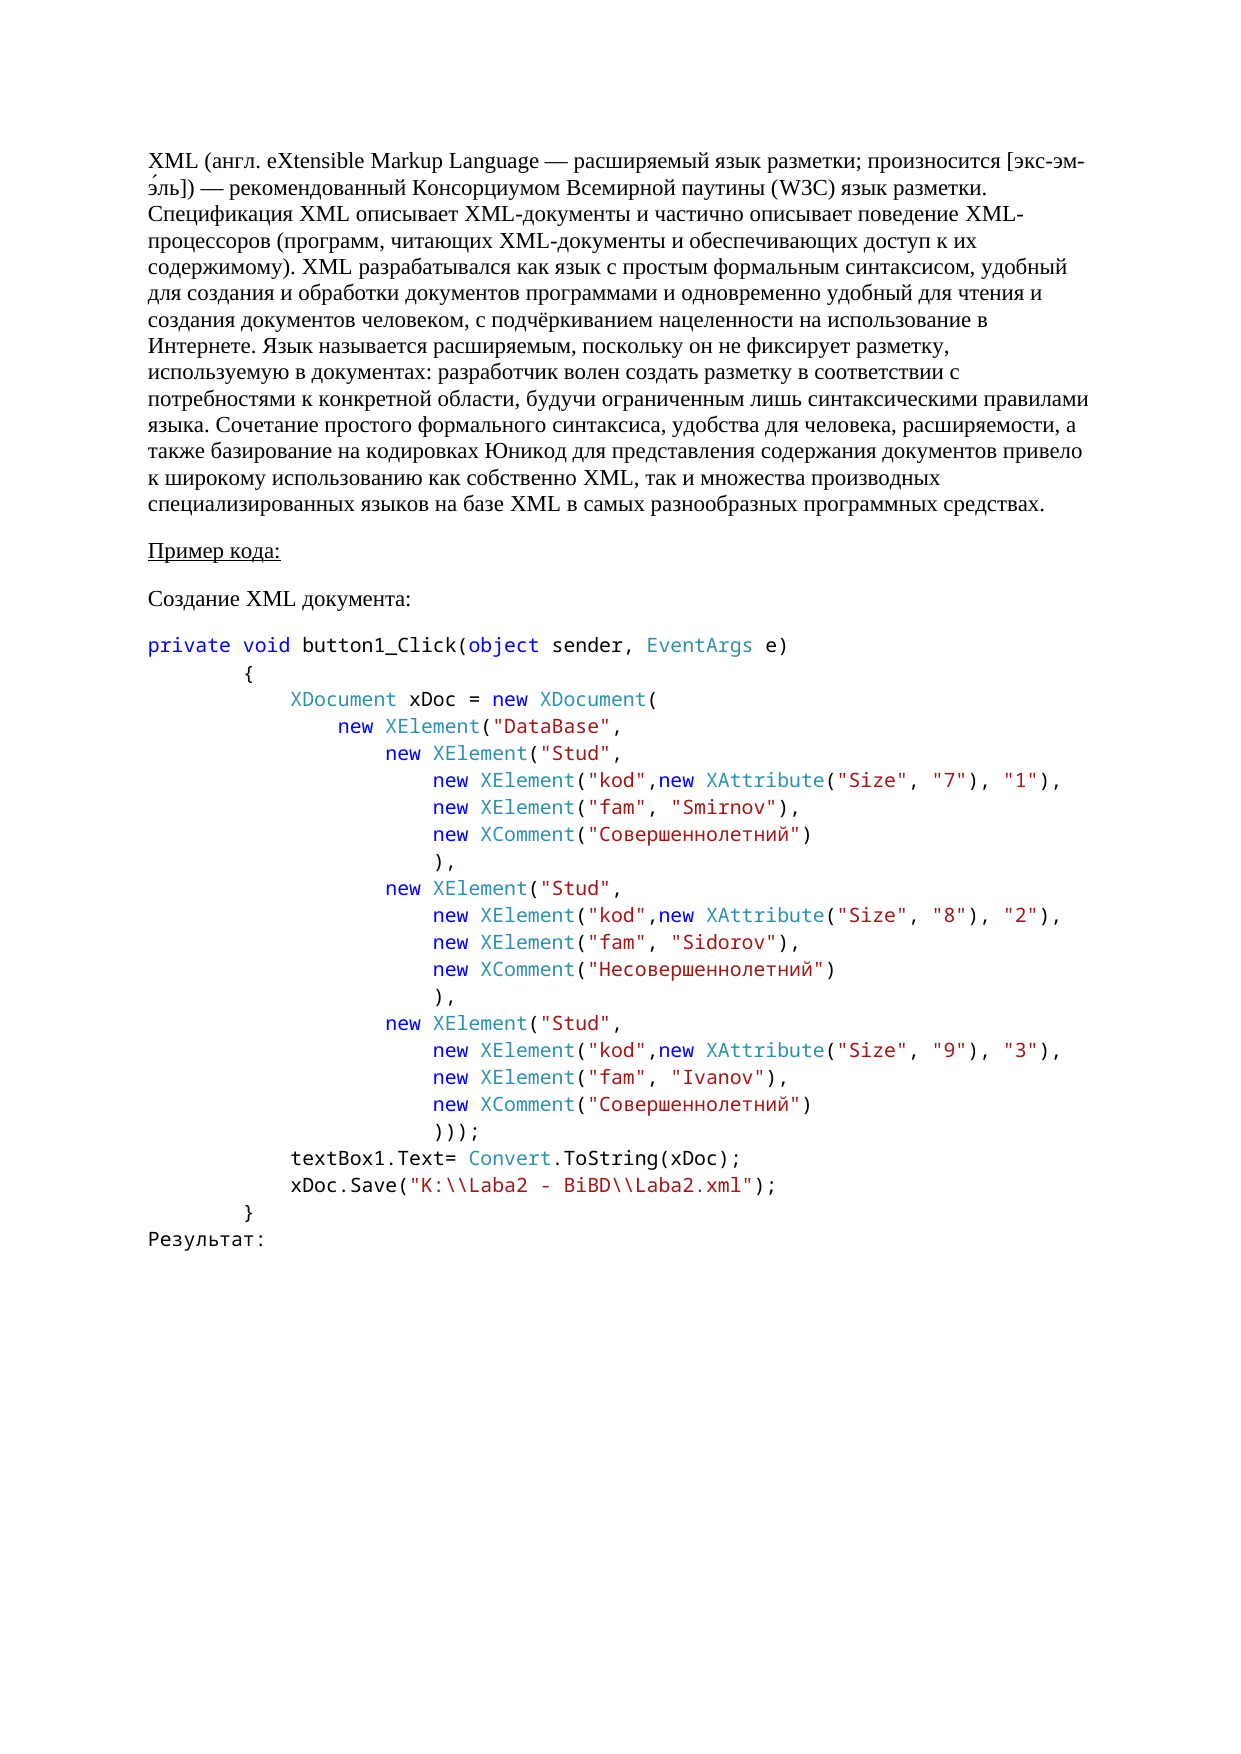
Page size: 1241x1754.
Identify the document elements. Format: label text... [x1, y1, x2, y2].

text new XElement("fam", "Smirnov"), [148, 794, 1093, 821]
text new XComment("Совершеннолетний") [148, 821, 1093, 848]
text private void button1_Click(object sender, EventArgs e) [148, 632, 1093, 659]
text textBox1.Text= Convert.ToString(xDoc); [148, 1144, 1093, 1171]
text new XElement("kod",new XAttribute("Size", "8"), "2"), [148, 902, 1093, 928]
text } [148, 1198, 1093, 1225]
text Создание XML документа: [148, 584, 1093, 611]
text new XElement("Stud", [148, 740, 1093, 767]
text { [148, 659, 1093, 686]
text new XComment("Несовершеннолетний") [148, 956, 1093, 982]
text new XElement("Stud", [148, 1009, 1093, 1036]
text XML (англ. eXtensible Markup Language — расширяемый язык разметки; произносится [экс-эм-э́ль]) — рекомендованный Консорциумом Всемирной паутины (W3C) язык разметки. Спецификация XML описывает XML-документы и частично описывает поведение XML-процессоров (программ, читающих XML-документы и обеспечивающих доступ к их содержимому). XML разрабатывался как язык с простым формальным синтаксисом, удобный для создания и обработки документов программами и одновременно удобный для чтения и создания документов человеком, с подчёркиванием нацеленности на использование в Интернете. Язык называется расширяемым, поскольку он не фиксирует разметку, используемую в документах: разработчик волен создать разметку в соответствии с потребностями к конкретной области, будучи ограниченным лишь синтаксическими правилами языка. Сочетание простого формального синтаксиса, удобства для человека, расширяемости, а также базирование на кодировках Юникод для представления содержания документов привело к широкому использованию как собственно XML, так и множества производных специализированных языков на базе XML в самых разнообразных программных средствах. [148, 148, 1093, 517]
text ), [148, 848, 1093, 874]
text new XElement("fam", "Ivanov"), [148, 1063, 1093, 1090]
text new XElement("kod",new XAttribute("Size", "7"), "1"), [148, 767, 1093, 794]
text new XComment("Совершеннолетний") [148, 1090, 1093, 1117]
text Пример кода: [148, 537, 1093, 564]
text xDoc.Save("K:\\Laba2 - BiBD\\Laba2.xml"); [148, 1171, 1093, 1198]
text ))); [148, 1117, 1093, 1144]
text new XElement("DataBase", [148, 713, 1093, 740]
text ), [148, 982, 1093, 1009]
text new XElement("Stud", [148, 874, 1093, 902]
text XDocument xDoc = new XDocument( [148, 686, 1093, 713]
text new XElement("fam", "Sidorov"), [148, 928, 1093, 956]
text new XElement("kod",new XAttribute("Size", "9"), "3"), [148, 1036, 1093, 1063]
text Результат: [148, 1225, 1093, 1252]
